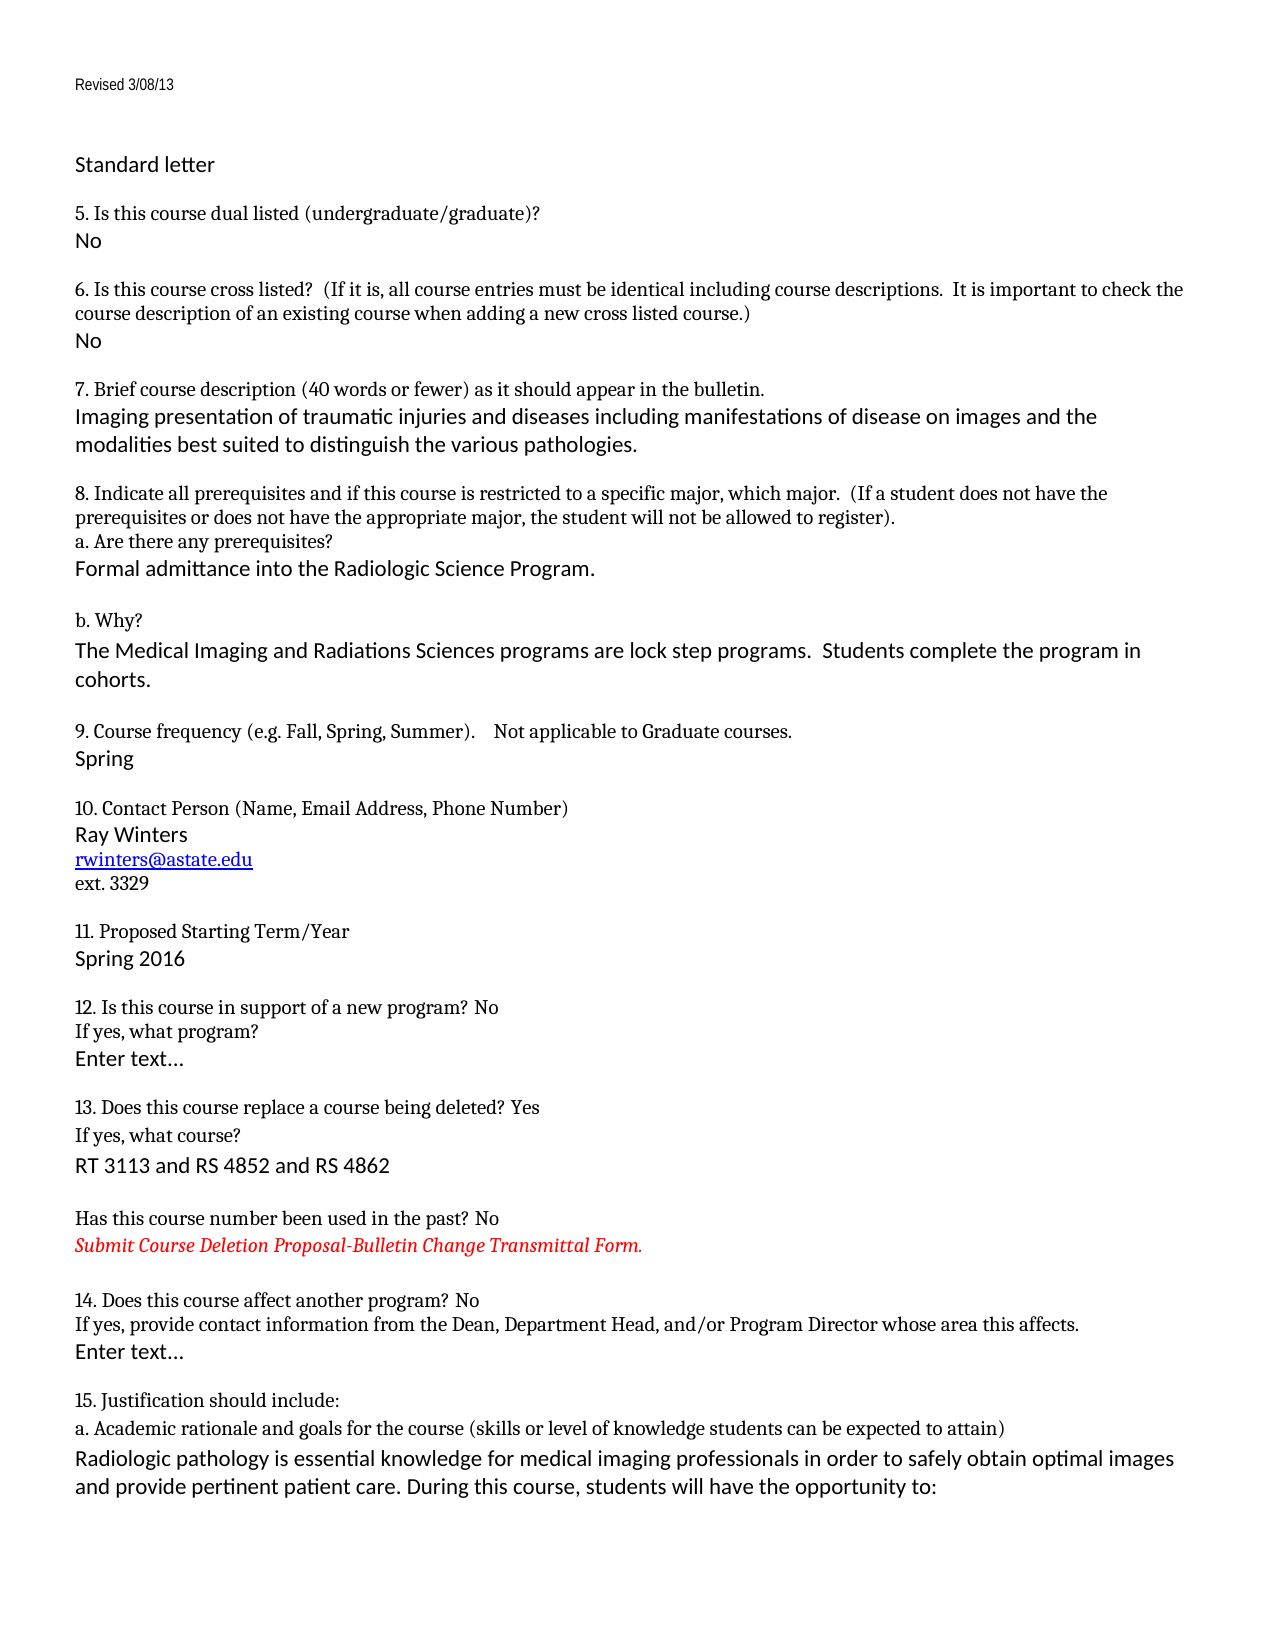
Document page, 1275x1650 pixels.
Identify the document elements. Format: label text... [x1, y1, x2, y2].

text 10. Contact Person (Name, Email Address, Phone Number) [75, 796, 1200, 820]
text a. Academic rationale and goals for the course (skills or level of knowledge students can be expected to attain) [75, 1416, 1200, 1440]
text 9. Course frequency (e.g. Fall, Spring, Summer). Not applicable to Graduate courses. [75, 720, 1200, 744]
text If yes, what program? [75, 1020, 1200, 1044]
text 15. Justification should include: [75, 1389, 1200, 1413]
text 13. Does this course replace a course being deleted? [75, 1096, 1200, 1120]
text 12. Is this course in support of a new program? [75, 996, 1200, 1020]
text 6. Is this course cross listed? (If it is, all course entries must be identical including course descriptions. It is important to check the course description of an existing course when adding a new cross listed course.) [75, 278, 1200, 326]
text Submit Course Deletion Proposal-Bulletin Change Transmittal Form. [75, 1234, 1200, 1258]
text 7. Brief course description (40 words or fewer) as it should appear in the bulletin. [75, 378, 1200, 402]
text If yes, what course? [75, 1123, 1200, 1147]
text 5. Is this course dual listed (undergraduate/graduate)? [75, 202, 1200, 226]
text 8. Indicate all prerequisites and if this course is restricted to a specific major, which major. (If a student does not have the prerequisites or does not have the appropriate major, the student will not be allowed to register). [75, 482, 1200, 530]
text If yes, provide contact information from the Dean, Department Head, and/or Program Director whose area this affects. [75, 1313, 1200, 1337]
text Has this course number been used in the past? [75, 1206, 1200, 1230]
text 11. Proposed Starting Term/Year [75, 920, 1200, 944]
text a. Are there any prerequisites? [75, 530, 1200, 554]
text b. Why? [75, 609, 1200, 633]
text 14. Does this course affect another program? [75, 1289, 1200, 1313]
